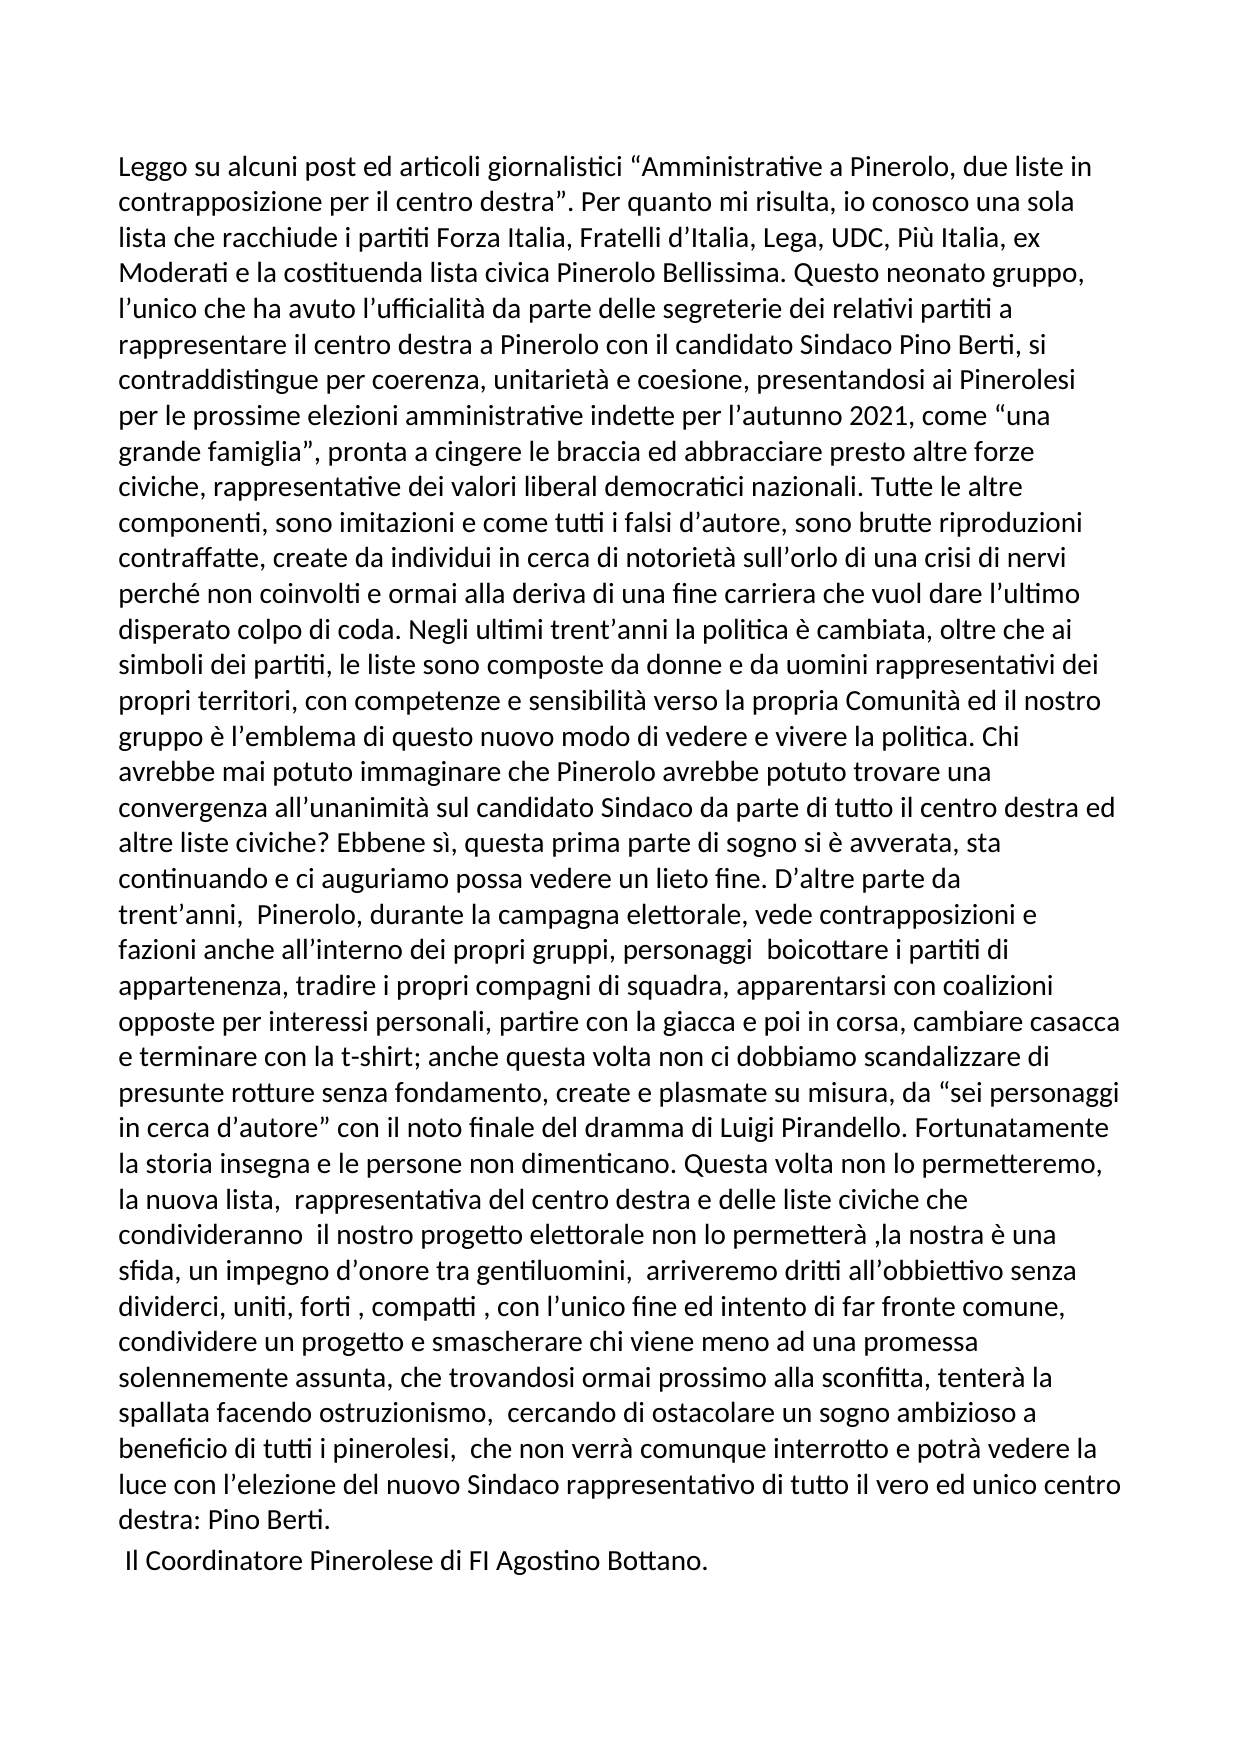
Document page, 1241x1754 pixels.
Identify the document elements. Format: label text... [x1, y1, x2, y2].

text Leggo su alcuni post ed articoli giornalistici “Amministrative a Pinerolo, due liste in contrapposizione per il centro destra”. Per quanto mi risulta, io conosco una sola lista che racchiude i partiti Forza Italia, Fratelli d’Italia, Lega, UDC, Più Italia, ex Moderati e la costituenda lista civica Pinerolo Bellissima. Questo neonato gruppo, l’unico che ha avuto l’ufficialità da parte delle segreterie dei relativi partiti a rappresentare il centro destra a Pinerolo con il candidato Sindaco Pino Berti, si contraddistingue per coerenza, unitarietà e coesione, presentandosi ai Pinerolesi per le prossime elezioni amministrative indette per l’autunno 2021, come “una grande famiglia”, pronta a cingere le braccia ed abbracciare presto altre forze civiche, rappresentative dei valori liberal democratici nazionali. Tutte le altre componenti, sono imitazioni e come tutti i falsi d’autore, sono brutte riproduzioni contraffatte, create da individui in cerca di notorietà sull’orlo di una crisi di nervi perché non coinvolti e ormai alla deriva di una fine carriera che vuol dare l’ultimo disperato colpo di coda. Negli ultimi trent’anni la politica è cambiata, oltre che ai simboli dei partiti, le liste sono composte da donne e da uomini rappresentativi dei propri territori, con competenze e sensibilità verso la propria Comunità ed il nostro gruppo è l’emblema di questo nuovo modo di vedere e vivere la politica. Chi avrebbe mai potuto immaginare che Pinerolo avrebbe potuto trovare una convergenza all’unanimità sul candidato Sindaco da parte di tutto il centro destra ed altre liste civiche? Ebbene sì, questa prima parte di sogno si è avverata, sta continuando e ci auguriamo possa vedere un lieto fine. D’altre parte da trent’anni, Pinerolo, durante la campagna elettorale, vede contrapposizioni e fazioni anche all’interno dei propri gruppi, personaggi boicottare i partiti di appartenenza, tradire i propri compagni di squadra, apparentarsi con coalizioni opposte per interessi personali, partire con la giacca e poi in corsa, cambiare casacca e terminare con la t-shirt; anche questa volta non ci dobbiamo scandalizzare di presunte rotture senza fondamento, create e plasmate su misura, da “sei personaggi in cerca d’autore” con il noto finale del dramma di Luigi Pirandello. Fortunatamente la storia insegna e le persone non dimenticano. Questa volta non lo permetteremo, la nuova lista, rappresentativa del centro destra e delle liste civiche che condivideranno il nostro progetto elettorale non lo permetterà ,la nostra è una sfida, un impegno d’onore tra gentiluomini, arriveremo dritti all’obbiettivo senza dividerci, uniti, forti , compatti , con l’unico fine ed intento di far fronte comune, condividere un progetto e smascherare chi viene meno ad una promessa solennemente assunta, che trovandosi ormai prossimo alla sconfitta, tenterà la spallata facendo ostruzionismo, cercando di ostacolare un sogno ambizioso a beneficio di tutti i pinerolesi, che non verrà comunque interrotto e potrà vedere la luce con l’elezione del nuovo Sindaco rappresentativo di tutto il vero ed unico centro destra: Pino Berti. [118, 148, 1122, 1537]
text Il Coordinatore Pinerolese di FI Agostino Bottano. [118, 1542, 1122, 1577]
